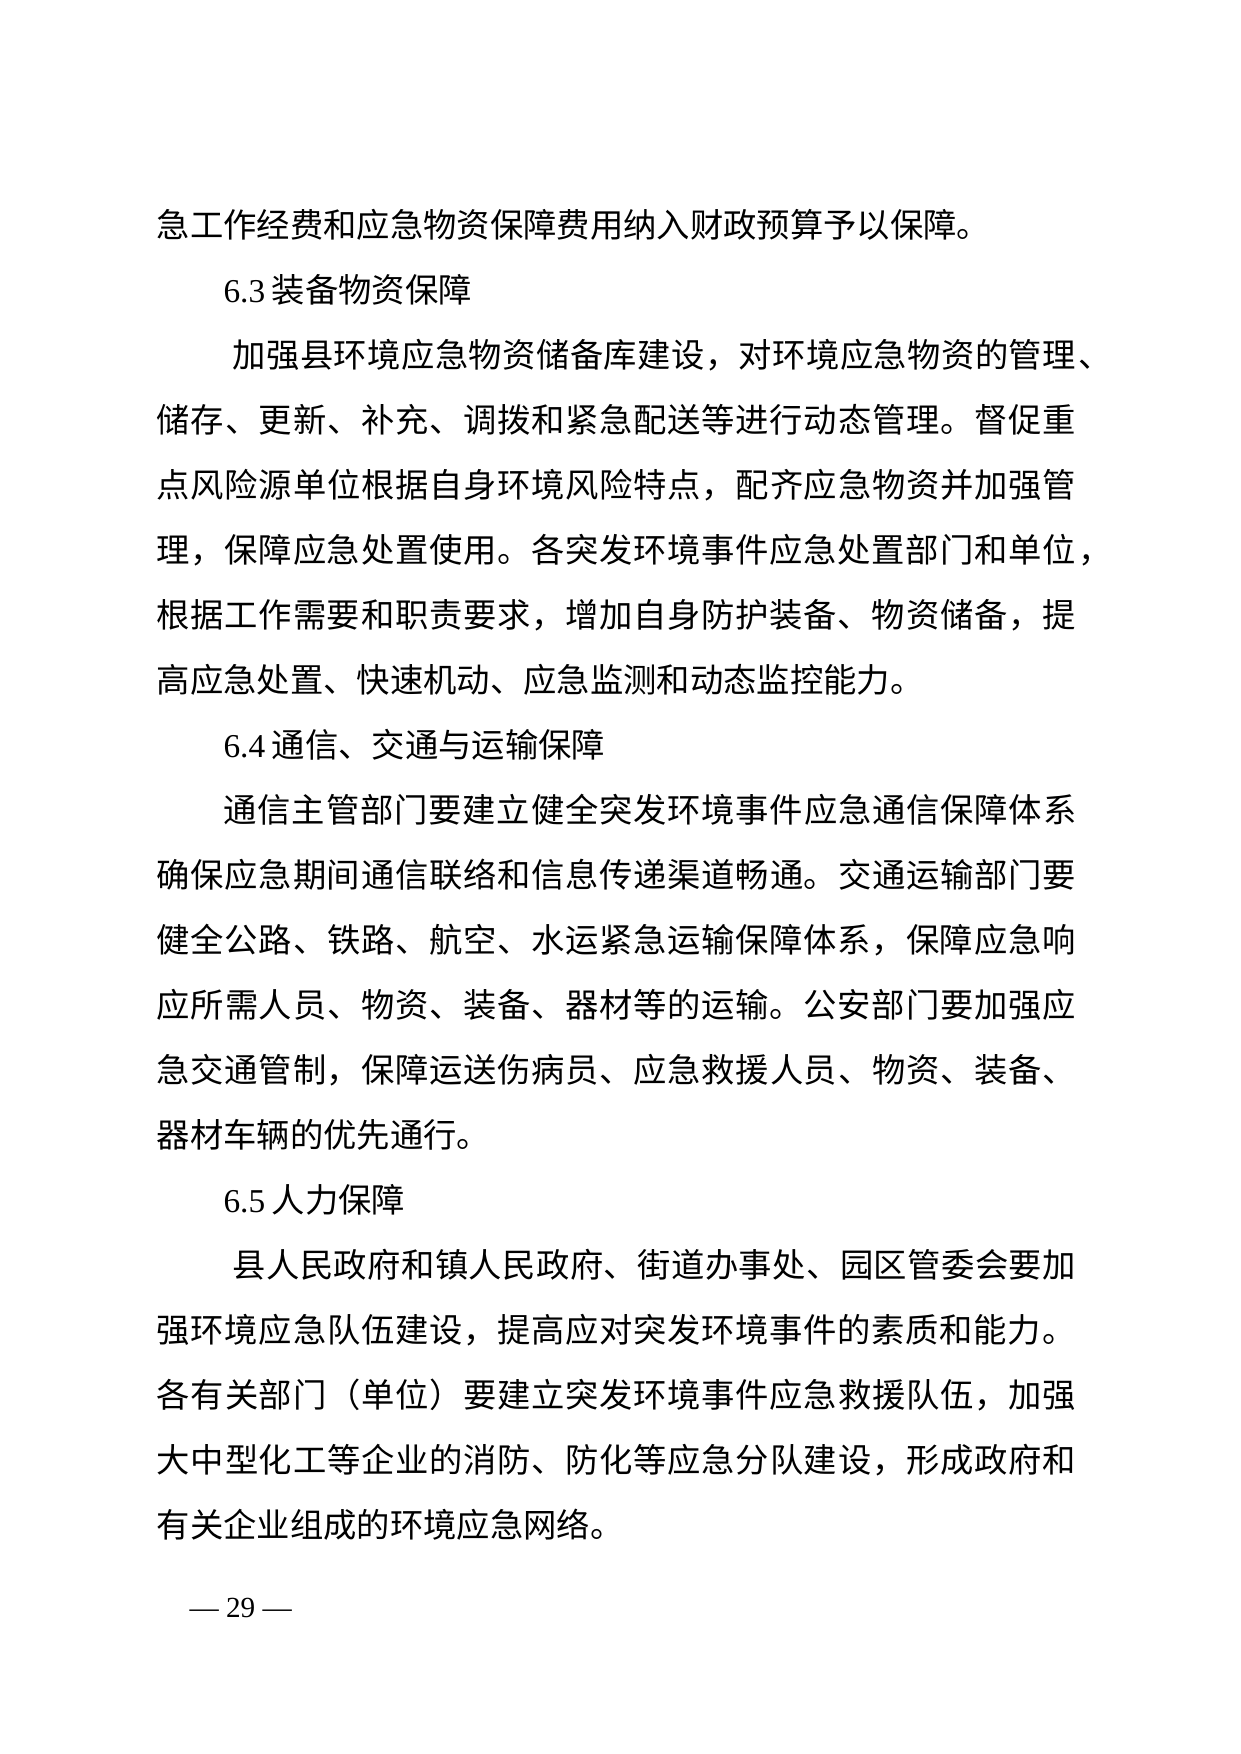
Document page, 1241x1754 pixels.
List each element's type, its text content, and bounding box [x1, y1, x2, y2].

text 加强县环境应急物资储备库建设，对环境应急物资的管理、储存、更新、补充、调拨和紧急配送等进行动态管理。督促重点风险源单位根据自身环境风险特点，配齐应急物资并加强管理，保障应急处置使用。各突发环境事件应急处置部门和单位，根据工作需要和职责要求，增加自身防护装备、物资储备，提高应急处置、快速机动、应急监测和动态监控能力。 [157, 320, 1078, 710]
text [157, 190, 1078, 255]
text 县人民政府和镇人民政府、街道办事处、园区管委会要加强环境应急队伍建设，提高应对突发环境事件的素质和能力。各有关部门（单位）要建立突发环境事件应急救援队伍，加强大中型化工等企业的消防、防化等应急分队建设，形成政府和有关企业组成的环境应急网络。 [157, 1230, 1078, 1555]
text 6.4通信、交通与运输保障 [157, 710, 1078, 775]
text 通信主管部门要建立健全突发环境事件应急通信保障体系，确保应急期间通信联络和信息传递渠道畅通。交通运输部门要健全公路、铁路、航空、水运紧急运输保障体系，保障应急响应所需人员、物资、装备、器材等的运输。公安部门要加强应急交通管制，保障运送伤病员、应急救援人员、物资、装备、器材车辆的优先通行。 [157, 775, 1078, 1165]
text 6.3装备物资保障 [157, 255, 1078, 320]
text 6.5人力保障 [157, 1165, 1078, 1230]
